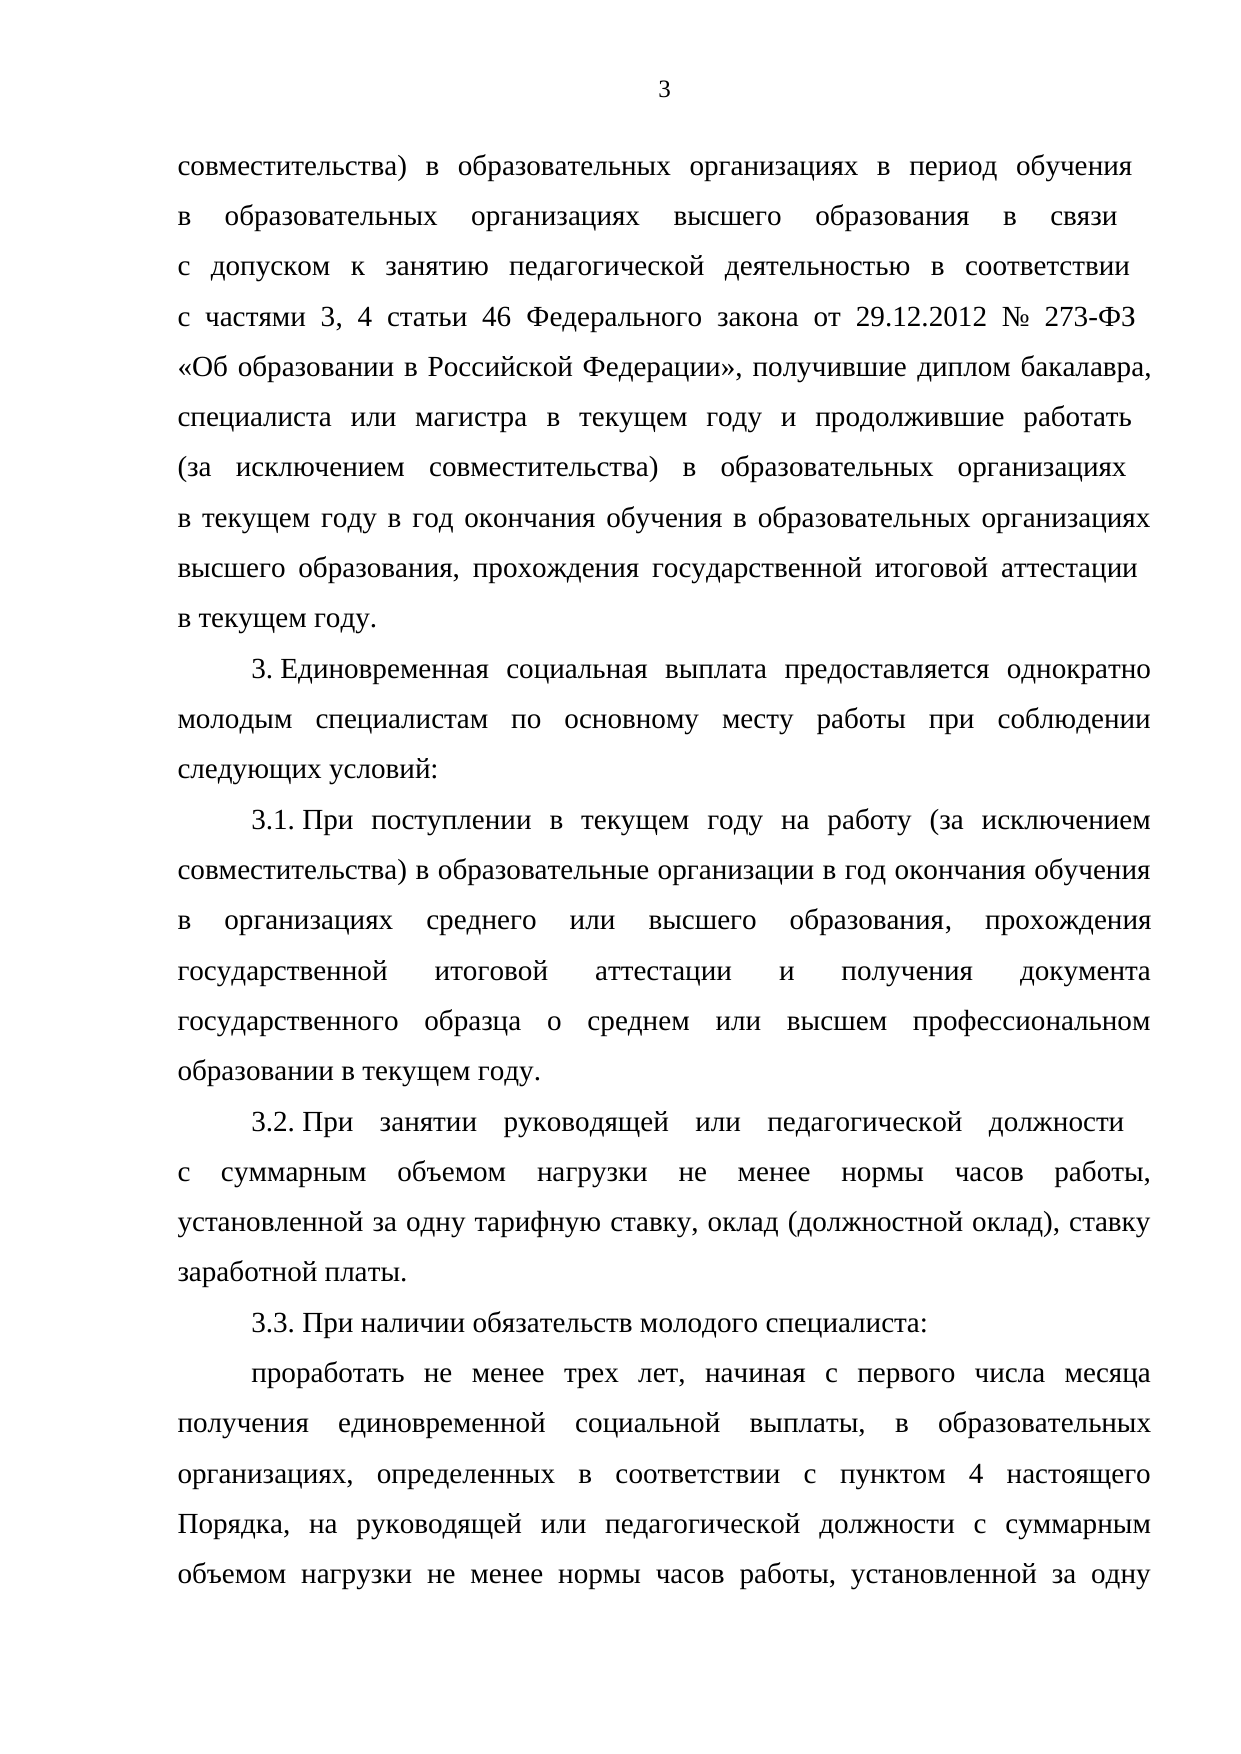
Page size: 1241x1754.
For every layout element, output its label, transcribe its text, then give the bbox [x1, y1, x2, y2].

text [177, 148, 1152, 634]
text 3.1. При поступлении в текущем году на работу (за исключением совместительства) в образовательные организации в год окончания обучения в организациях среднего или высшего образования, прохождения государственной итоговой аттестации и получения документа государственного образца о среднем или высшем профессиональном образовании в текущем году. [177, 802, 1152, 1087]
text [177, 1355, 1152, 1590]
text 3.2. При занятии руководящей или педагогической должности с суммарным объемом нагрузки не менее нормы часов работы, установленной за одну тарифную ставку, оклад (должностной оклад), ставку заработной платы. [177, 1104, 1152, 1288]
text 3. Единовременная социальная выплата предоставляется однократно молодым специалистам по основному месту работы при соблюдении следующих условий: [177, 651, 1152, 785]
text 3.3. При наличии обязательств молодого специалиста: [177, 1305, 1152, 1338]
